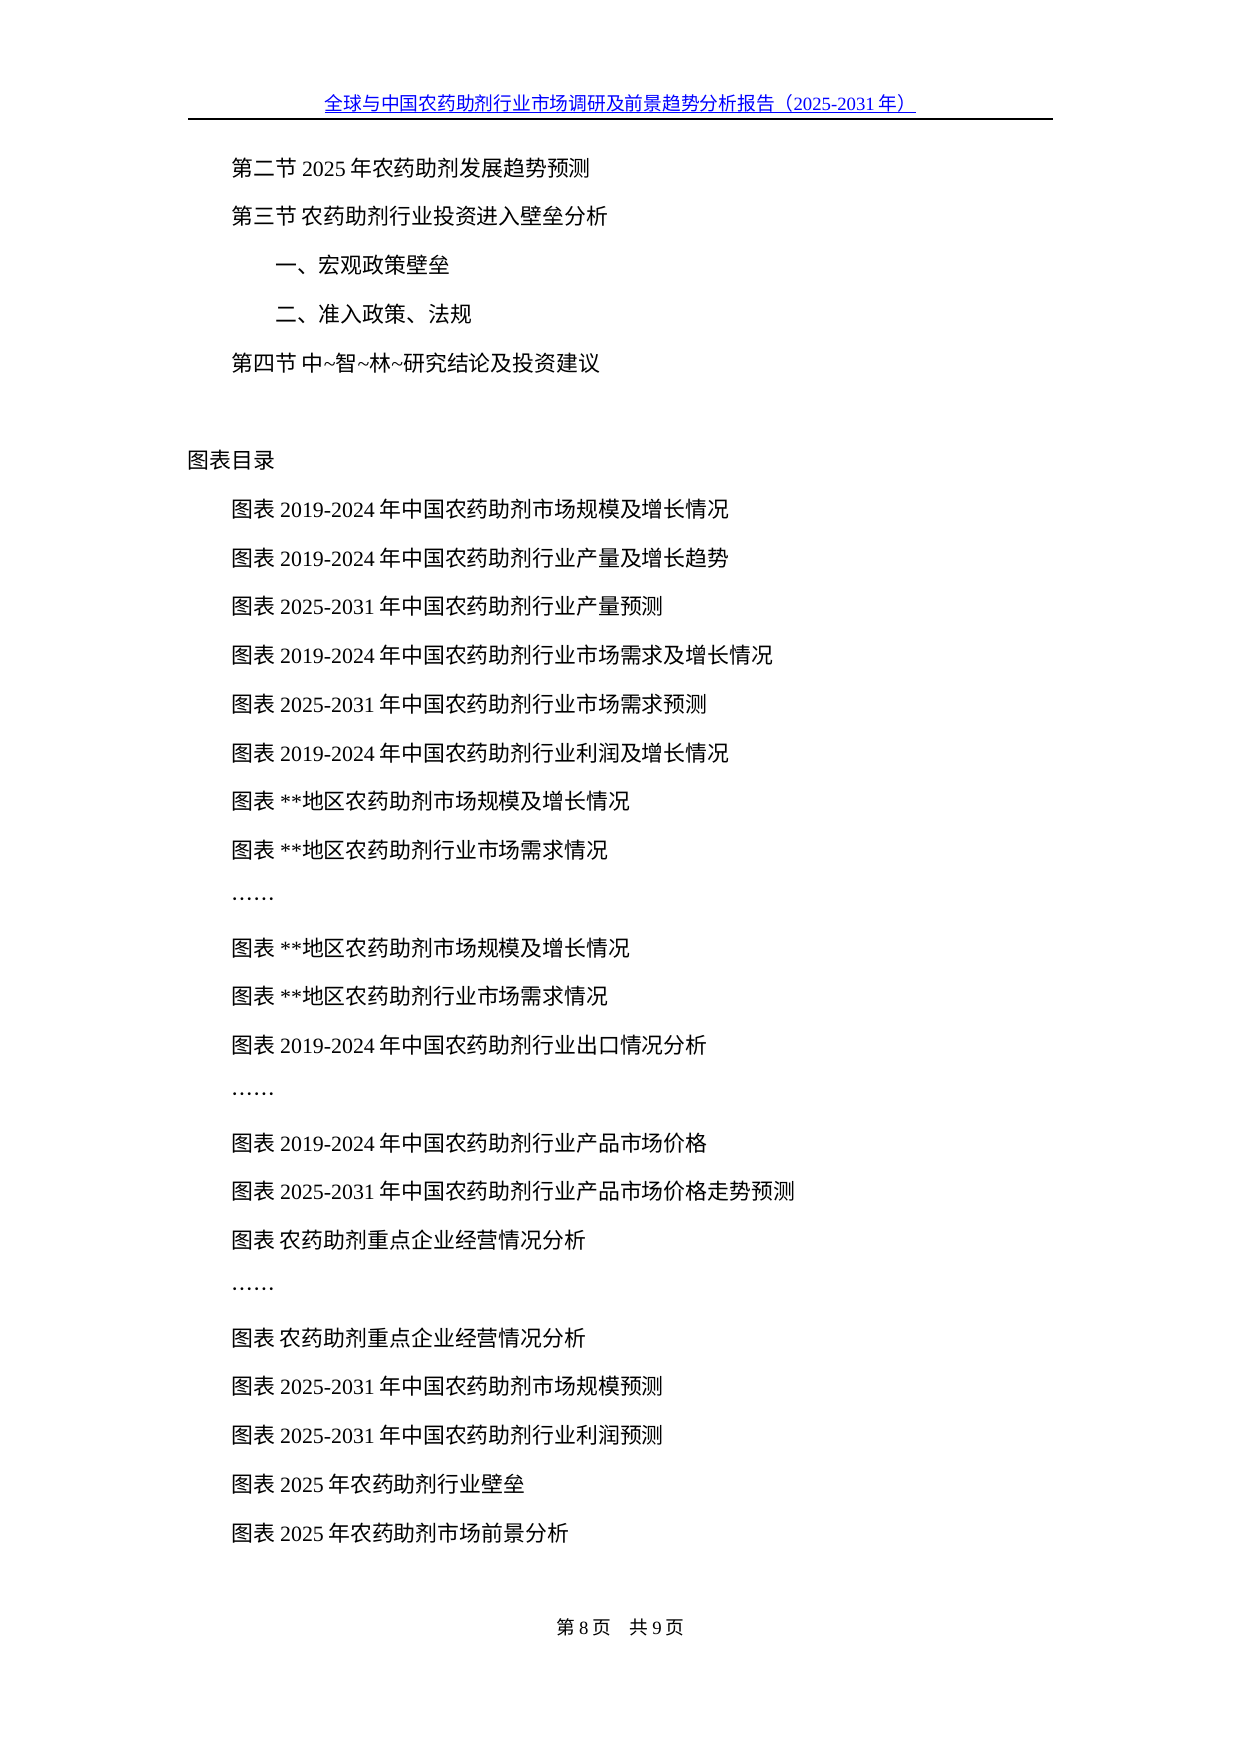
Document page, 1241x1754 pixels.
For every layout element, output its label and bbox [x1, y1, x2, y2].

text [187, 150, 1053, 1548]
